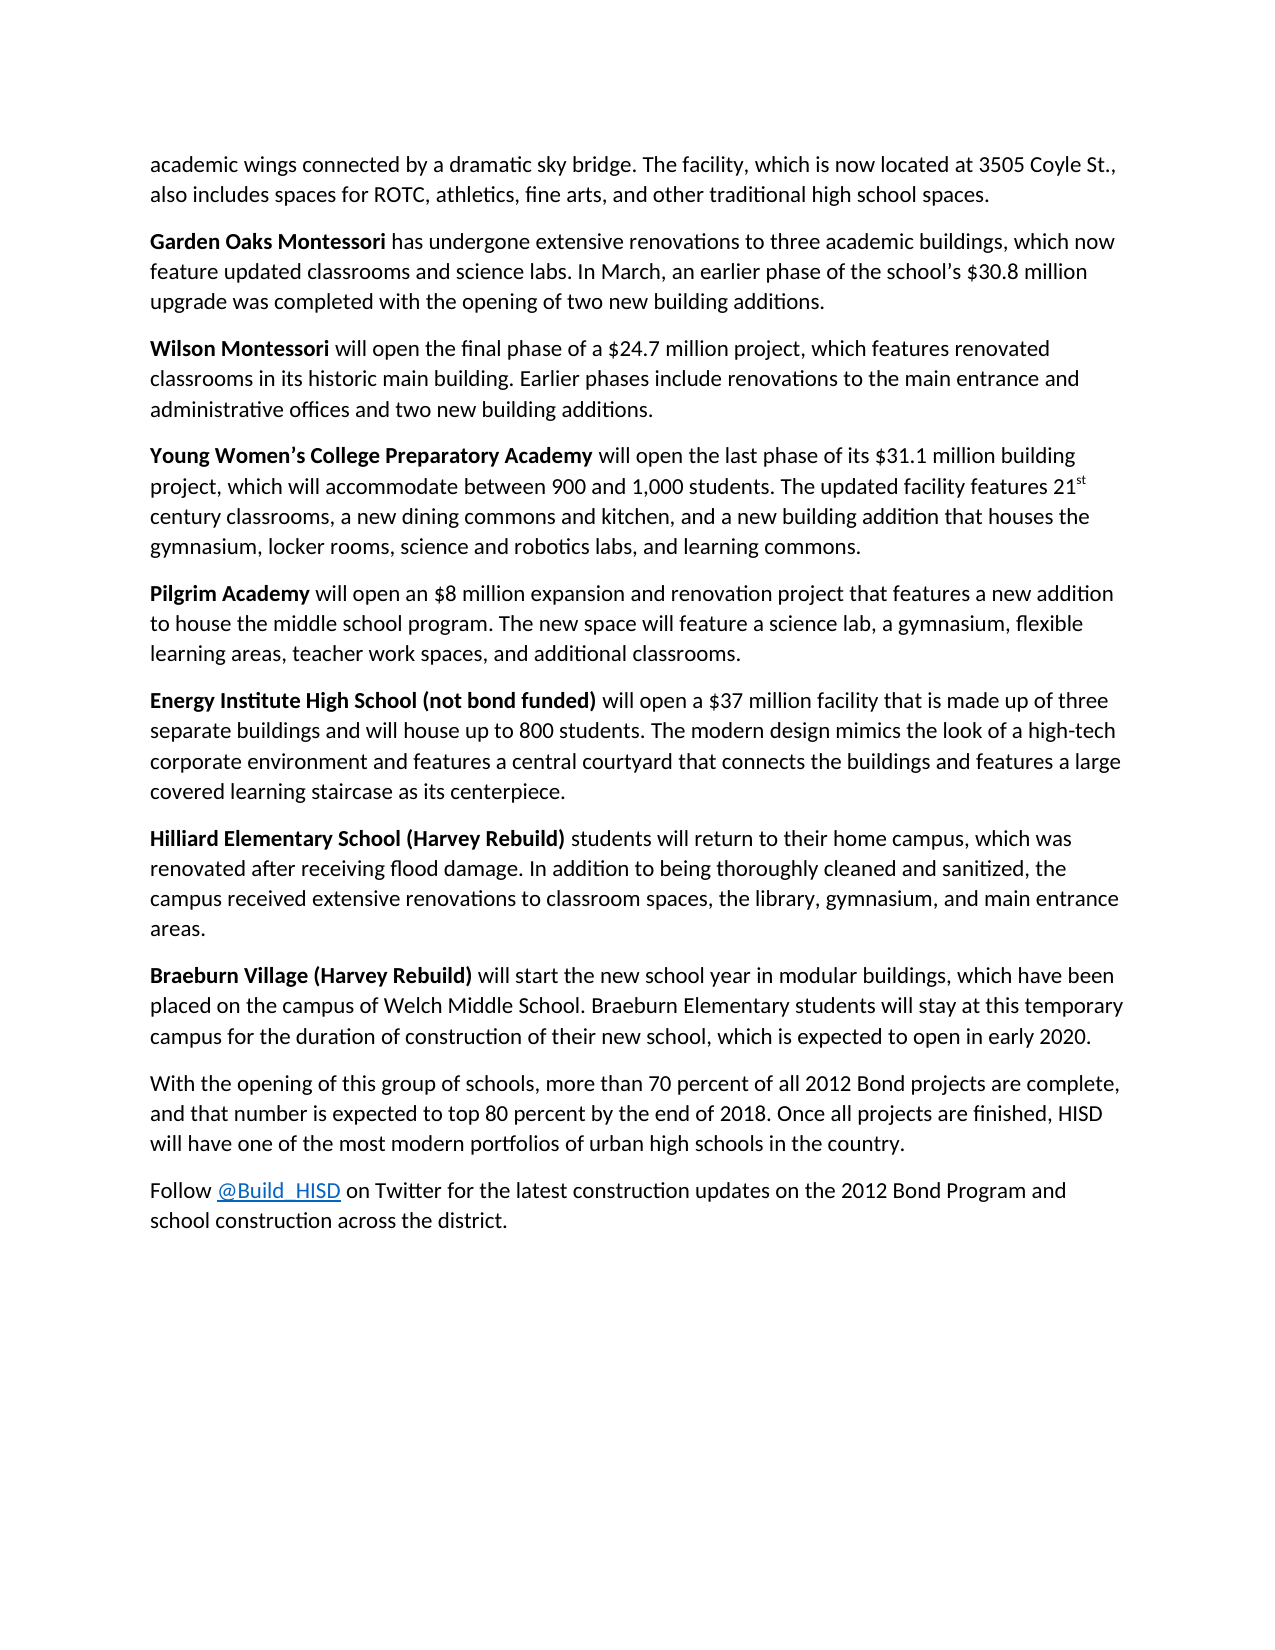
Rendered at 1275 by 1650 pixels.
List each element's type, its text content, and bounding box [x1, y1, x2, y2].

text Wilson Montessori will open the final phase of a $24.7 million project, which features renovated classrooms in its historic main building. Earlier phases include renovations to the main entrance and administrative offices and two new building additions. [150, 334, 1125, 423]
text Pilgrim Academy will open an $8 million expansion and renovation project that features a new addition to house the middle school program. The new space will feature a science lab, a gymnasium, flexible learning areas, teacher work spaces, and additional classrooms. [150, 579, 1125, 668]
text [150, 150, 1125, 208]
text Follow @Build_HISD on Twitter for the latest construction updates on the 2012 Bond Program and school construction across the district. [150, 1176, 1125, 1234]
text Garden Oaks Montessori has undergone extensive renovations to three academic buildings, which now feature updated classrooms and science labs. In March, an earlier phase of the school’s $30.8 million upgrade was completed with the opening of two new building additions. [150, 227, 1125, 316]
text Hilliard Elementary School (Harvey Rebuild) students will return to their home campus, which was renovated after receiving flood damage. In addition to being thoroughly cleaned and sanitized, the campus received extensive renovations to classroom spaces, the library, gymnasium, and main entrance areas. [150, 824, 1125, 943]
text With the opening of this group of schools, more than 70 percent of all 2012 Bond projects are complete, and that number is expected to top 80 percent by the end of 2018. Once all projects are finished, HISD will have one of the most modern portfolios of urban high schools in the country. [150, 1069, 1125, 1157]
text Young Women’s College Preparatory Academy will open the last phase of its $31.1 million building project, which will accommodate between 900 and 1,000 students. The updated facility features 21st century classrooms, a new dining commons and kitchen, and a new building addition that houses the gymnasium, locker rooms, science and robotics labs, and learning commons. [150, 442, 1125, 560]
text Braeburn Village (Harvey Rebuild) will start the new school year in modular buildings, which have been placed on the campus of Welch Middle School. Braeburn Elementary students will stay at this temporary campus for the duration of construction of their new school, which is expected to open in early 2020. [150, 961, 1125, 1050]
text Energy Institute High School (not bond funded) will open a $37 million facility that is made up of three separate buildings and will house up to 800 students. The modern design mimics the look of a high-tech corporate environment and features a central courtyard that connects the buildings and features a large covered learning staircase as its centerpiece. [150, 686, 1125, 805]
